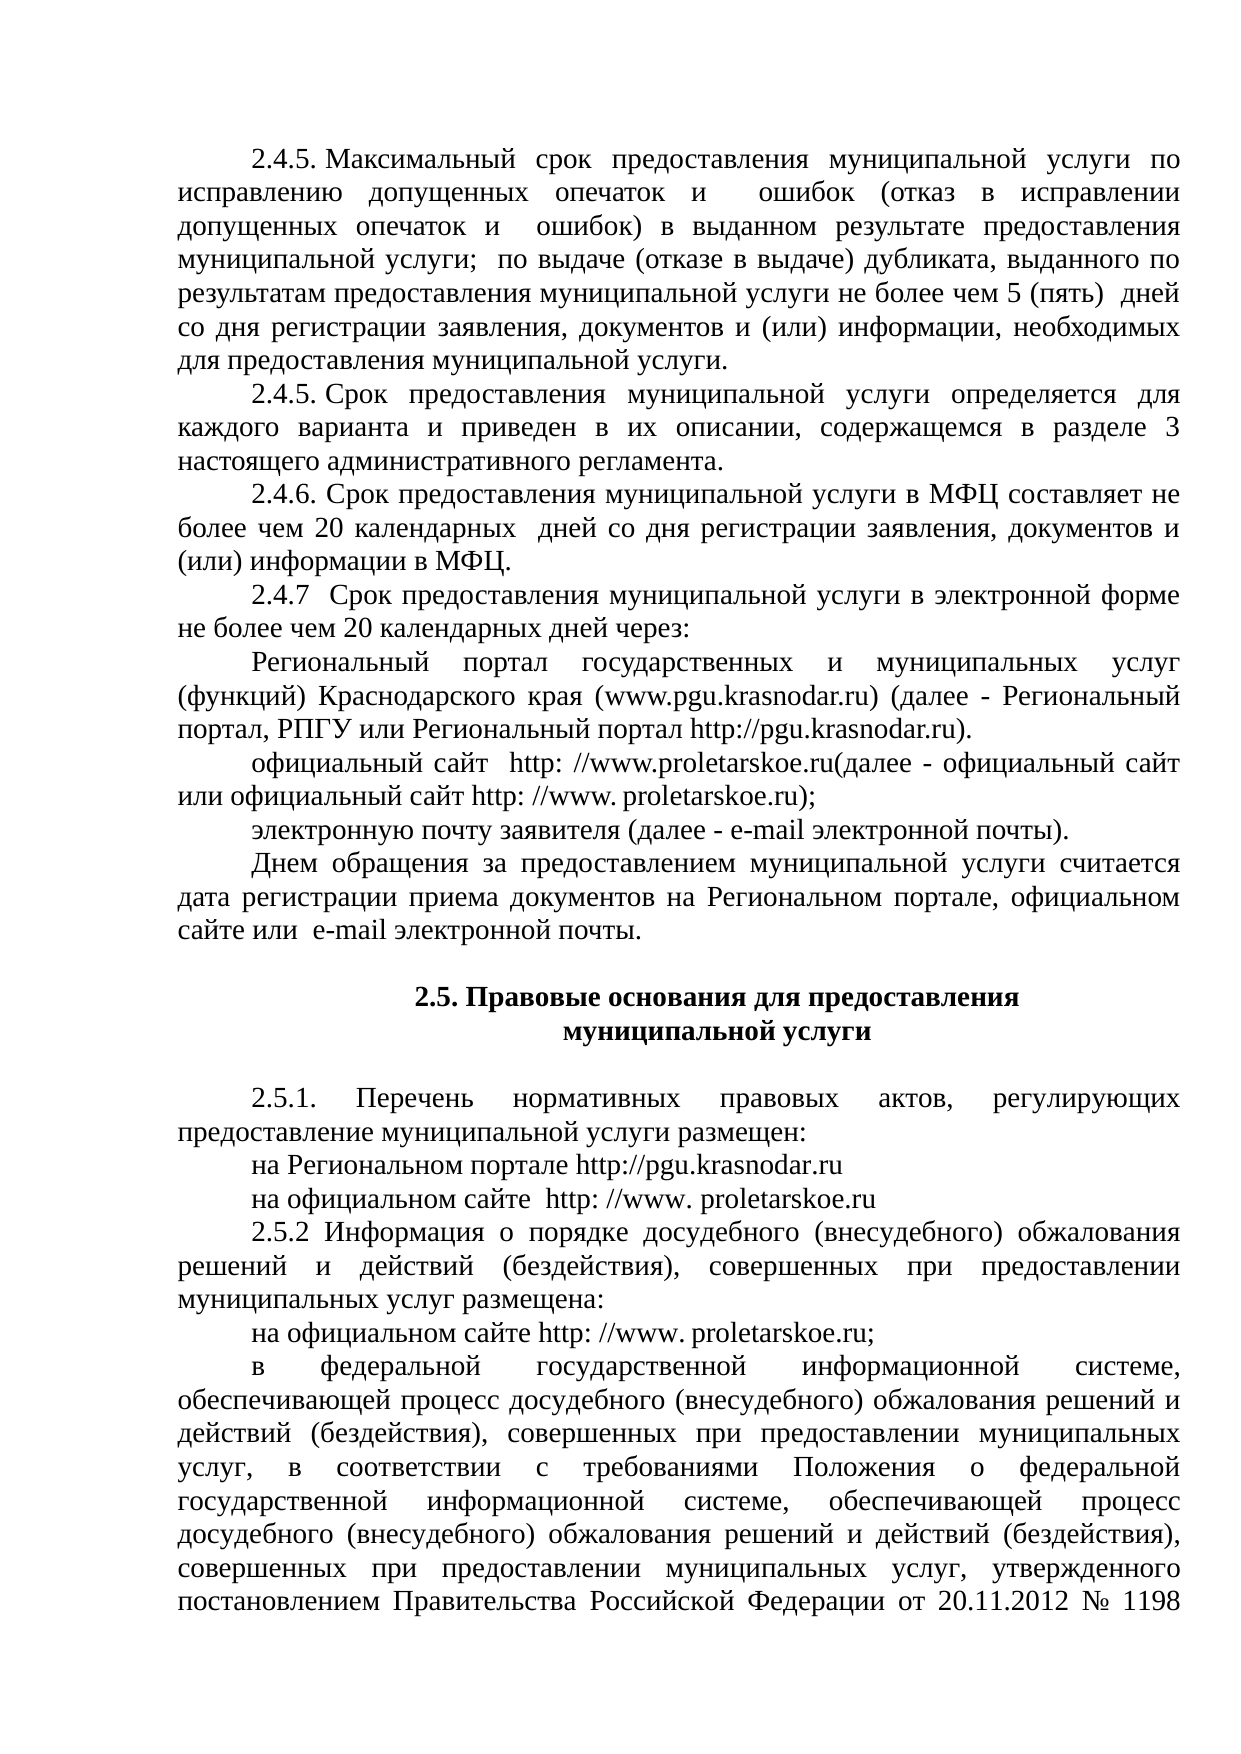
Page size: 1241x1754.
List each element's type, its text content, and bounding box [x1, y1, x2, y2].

text 2.5.2 Информация о порядке досудебного (внесудебного) обжалования решений и действий (бездействия), совершенных при предоставлении муниципальных услуг размещена: [177, 1214, 1181, 1315]
text 2.4.5. Максимальный срок предоставления муниципальной услуги по исправлению допущенных опечаток и ошибок (отказ в исправлении допущенных опечаток и ошибок) в выданном результате предоставления муниципальной услуги; по выдаче (отказе в выдаче) дубликата, выданного по результатам предоставления муниципальной услуги не более чем 5 (пять) дней со дня регистрации заявления, документов и (или) информации, необходимых для предоставления муниципальной услуги. [177, 141, 1181, 376]
text 2.5.1. Перечень нормативных правовых актов, регулирующих предоставление муниципальной услуги размещен: [177, 1080, 1181, 1147]
text электронную почту заявителя (далее - e-mail электронной почты). [177, 812, 1181, 845]
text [177, 1348, 1181, 1617]
text 2.4.7 Срок предоставления муниципальной услуги в электронной форме не более чем 20 календарных дней через: [177, 577, 1181, 644]
text Региональный портал государственных и муниципальных услуг (функций) Краснодарского края (www.pgu.krasnodar.ru) (далее - Региональный портал, РПГУ или Региональный портал http://pgu.krasnodar.ru). [177, 644, 1181, 745]
text на Региональном портале http://pgu.krasnodar.ru [177, 1147, 1181, 1181]
text Днем обращения за предоставлением муниципальной услуги считается дата регистрации приема документов на Региональном портале, официальном сайте или e-mail электронной почты. [177, 845, 1181, 946]
text на официальном сайте http: //www. proletarskoe.ru; [177, 1315, 1181, 1348]
text 2.5. Правовые основания для предоставления [177, 979, 1181, 1013]
text официальный сайт http: //www.proletarskoe.ru(далее - официальный сайт или официальный сайт http: //www. proletarskoe.ru); [177, 745, 1181, 812]
text 2.4.5. Срок предоставления муниципальной услуги определяется для каждого варианта и приведен в их описании, содержащемся в разделе 3 настоящего административного регламента. [177, 376, 1181, 476]
text 2.4.6. Срок предоставления муниципальной услуги в МФЦ составляет не более чем 20 календарных дней со дня регистрации заявления, документов и (или) информации в МФЦ. [177, 476, 1181, 577]
text муниципальной услуги [177, 1013, 1181, 1047]
text на официальном сайте http: //www. proletarskoe.ru [177, 1181, 1181, 1214]
